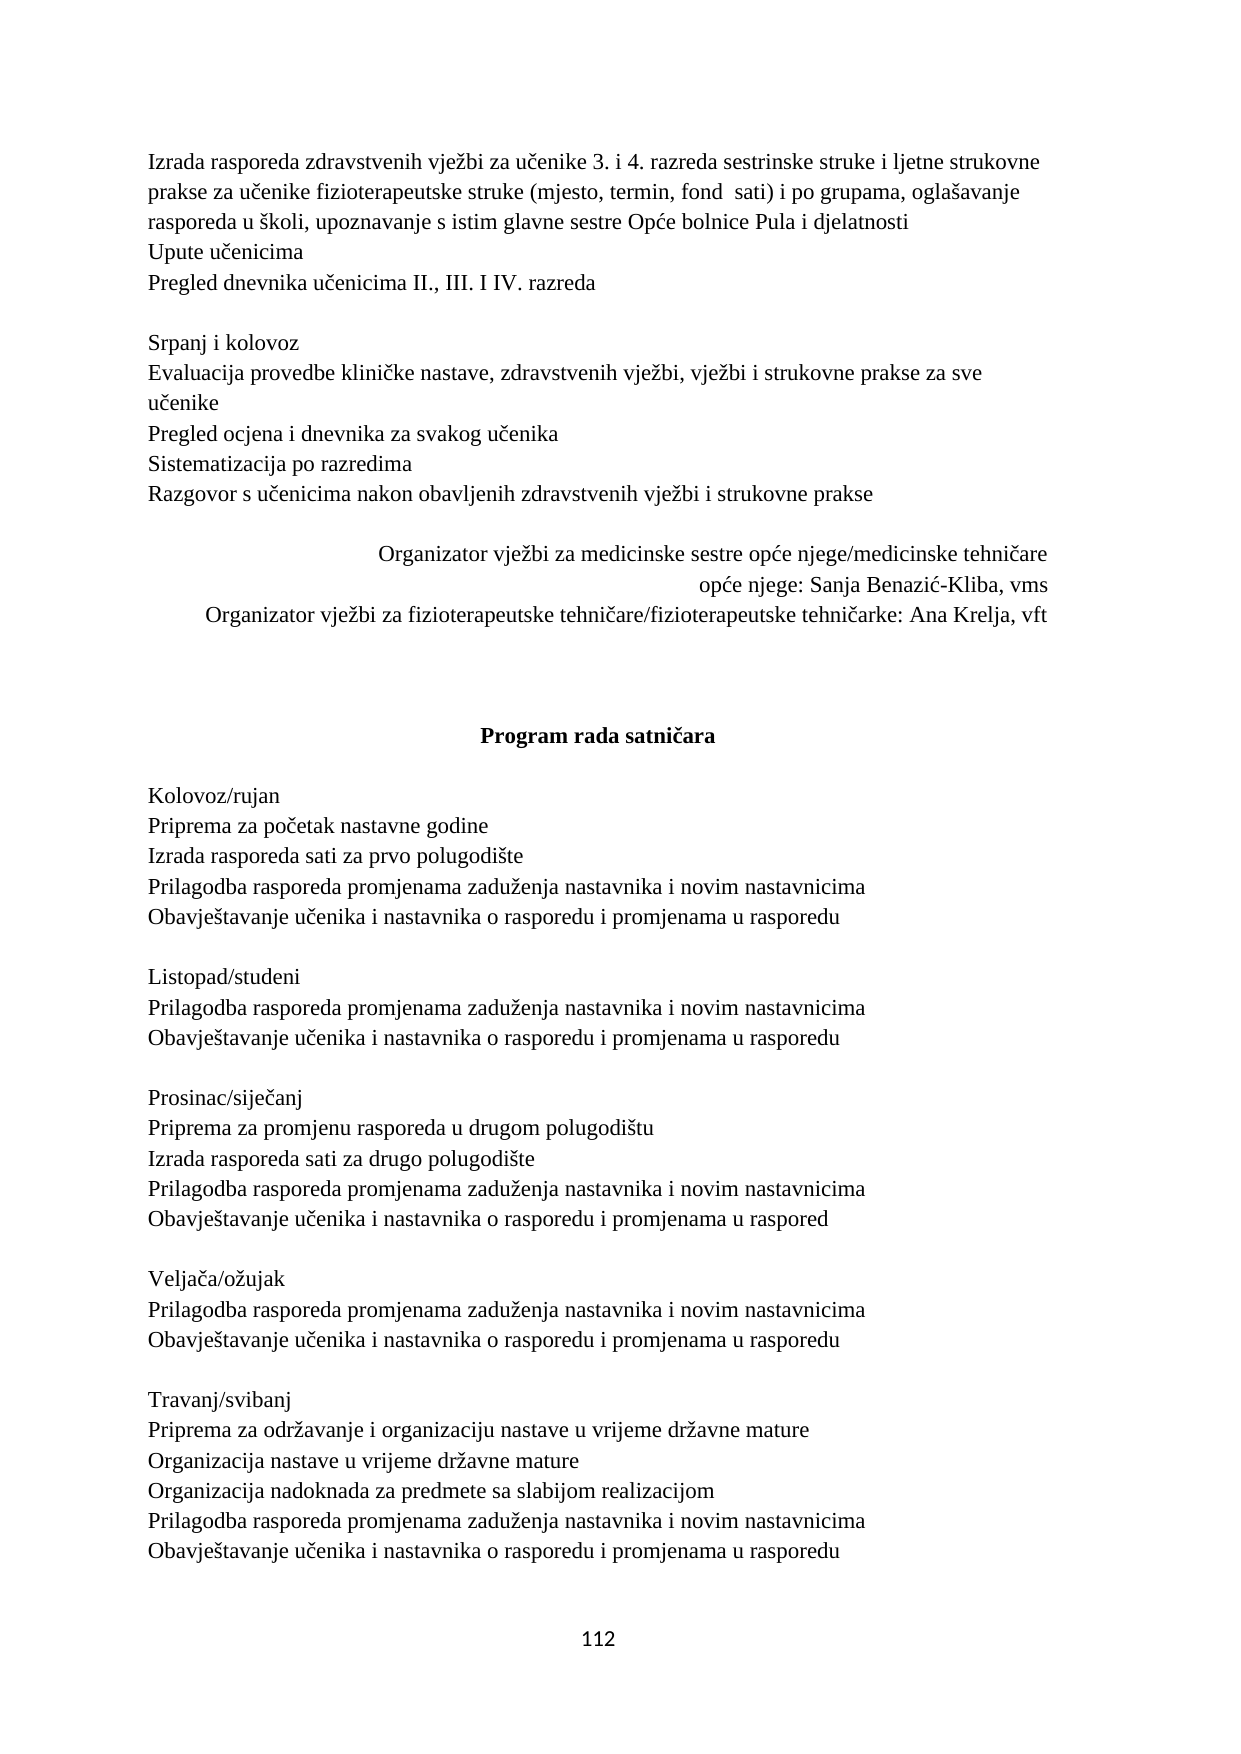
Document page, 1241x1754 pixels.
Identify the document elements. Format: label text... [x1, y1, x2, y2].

text Razgovor s učenicima nakon obavljenih zdravstvenih vježbi i strukovne prakse [148, 480, 1048, 506]
text Priprema za održavanje i organizaciju nastave u vrijeme državne mature [148, 1416, 1048, 1443]
text Organizator vježbi za fizioterapeutske tehničare/fizioterapeutske tehničarke: Ana Krelja, vft [148, 601, 1048, 627]
text Organizacija nadoknada za predmete sa slabijom realizacijom [148, 1477, 1048, 1503]
text Pregled dnevnika učenicima II., III. I IV. razreda [148, 268, 1048, 295]
text Organizacija nastave u vrijeme državne mature [148, 1447, 1048, 1473]
text Obavještavanje učenika i nastavnika o rasporedu i promjenama u rasporedu [148, 1326, 1048, 1352]
text Prilagodba rasporeda promjenama zaduženja nastavnika i novim nastavnicima [148, 993, 1048, 1020]
text Prilagodba rasporeda promjenama zaduženja nastavnika i novim nastavnicima [148, 873, 1048, 899]
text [148, 1507, 1048, 1533]
text Obavještavanje učenika i nastavnika o rasporedu i promjenama u rasporedu [148, 1024, 1048, 1050]
text Obavještavanje učenika i nastavnika o rasporedu i promjenama u rasporedu [148, 903, 1048, 929]
text Obavještavanje učenika i nastavnika o rasporedu i promjenama u rasporedu [148, 1537, 1048, 1564]
text opće njege: Sanja Benazić-Kliba, vms [148, 571, 1048, 597]
text Veljača/ožujak [148, 1265, 1048, 1292]
text Izrada rasporeda zdravstvenih vježbi za učenike 3. i 4. razreda sestrinske struke i ljetne strukovne prakse za učenike fizioterapeutske struke (mjesto, termin, fond sati) i po grupama, oglašavanje rasporeda u školi, upoznavanje s istim glavne sestre Opće bolnice Pula i djelatnosti [148, 148, 1048, 234]
text Upute učenicima [148, 238, 1048, 265]
text Pregled ocjena i dnevnika za svakog učenika [148, 419, 1048, 446]
text Prosinac/siječanj [148, 1084, 1048, 1111]
text Izrada rasporeda sati za prvo polugodište [148, 842, 1048, 869]
text Sistematizacija po razredima [148, 450, 1048, 476]
text Obavještavanje učenika i nastavnika o rasporedu i promjenama u raspored [148, 1205, 1048, 1231]
text Listopad/studeni [148, 963, 1048, 990]
text Priprema za početak nastavne godine [148, 812, 1048, 839]
text Organizator vježbi za medicinske sestre opće njege/medicinske tehničare [148, 540, 1048, 567]
text Prilagodba rasporeda promjenama zaduženja nastavnika i novim nastavnicima [148, 1175, 1048, 1201]
text Kolovoz/rujan [148, 782, 1048, 808]
text Izrada rasporeda sati za drugo polugodište [148, 1144, 1048, 1171]
text Evaluacija provedbe kliničke nastave, zdravstvenih vježbi, vježbi i strukovne prakse za sve učenike [148, 359, 1048, 416]
text Srpanj i kolovoz [148, 329, 1048, 355]
text Prilagodba rasporeda promjenama zaduženja nastavnika i novim nastavnicima [148, 1296, 1048, 1322]
text Travanj/svibanj [148, 1386, 1048, 1413]
text Priprema za promjenu rasporeda u drugom polugodištu [148, 1114, 1048, 1141]
text Program rada satničara [148, 722, 1048, 748]
